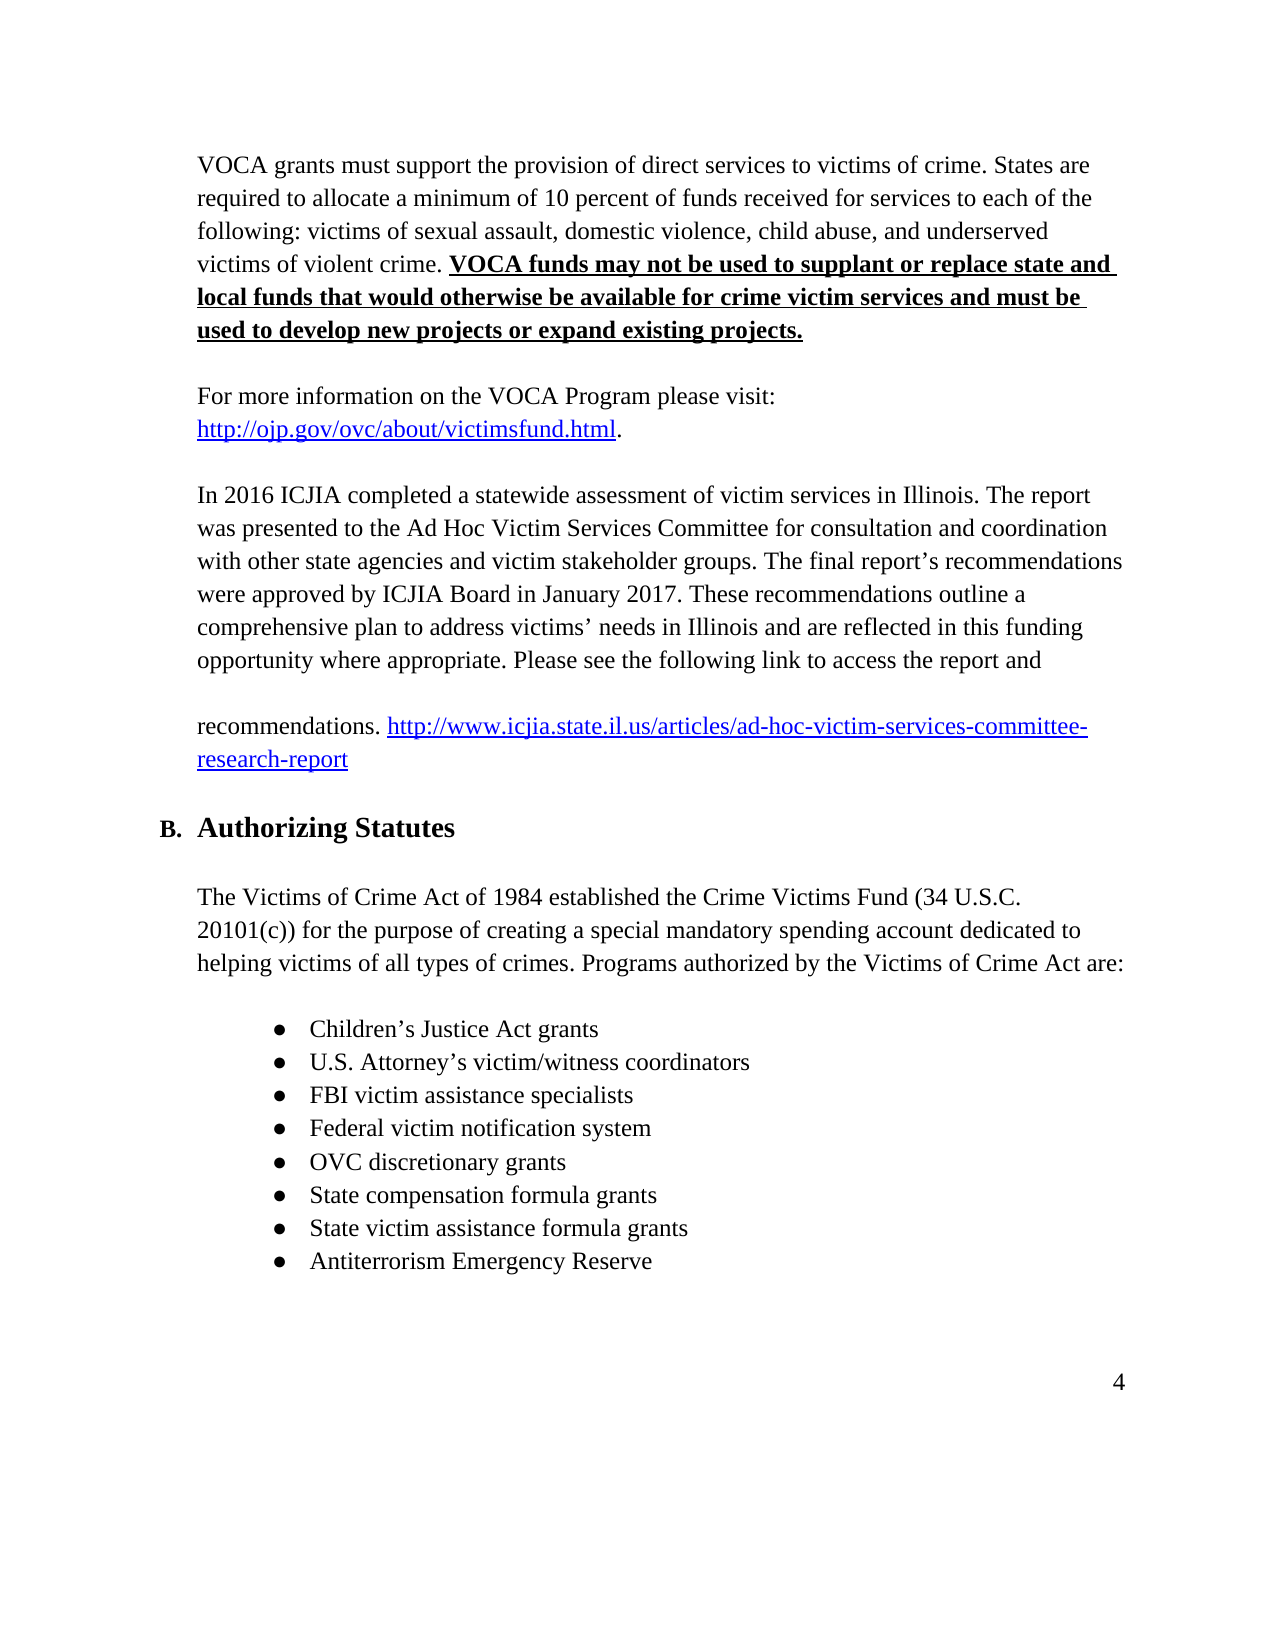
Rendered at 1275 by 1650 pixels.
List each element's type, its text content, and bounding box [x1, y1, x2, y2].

text The Victims of Crime Act of 1984 established the Crime Victims Fund (34 U.S.C. 20101(c)) for the purpose of creating a special mandatory spending account dedicated to helping victims of all types of crimes. Programs authorized by the Victims of Crime Act are: [197, 882, 1125, 977]
list Antiterrorism Emergency Reserve [272, 1246, 1125, 1275]
text VOCA grants must support the provision of direct services to victims of crime. States are required to allocate a minimum of 10 percent of funds received for services to each of the following: victims of sexual assault, domestic violence, child abuse, and underserved victims of violent crime. VOCA funds may not be used to supplant or replace state and local funds that would otherwise be available for crime victim services and must be used to develop new projects or expand existing projects. [197, 150, 1125, 344]
list OVC discretionary grants [272, 1147, 1125, 1175]
text For more information on the VOCA Program please visit: http://ojp.gov/ovc/about/victimsfund.html. [197, 381, 1125, 443]
list Federal victim notification system [272, 1113, 1125, 1142]
text In 2016 ICJIA completed a statewide assessment of victim services in Illinois. The report was presented to the Ad Hoc Victim Services Committee for consultation and coordination with other state agencies and victim stakeholder groups. The final report’s recommendations were approved by ICJIA Board in January 2017. These recommendations outline a comprehensive plan to address victims’ needs in Illinois and are reflected in this funding opportunity where appropriate. Please see the following link to access the report and recommendations. http://www.icjia.state.il.us/articles/ad-hoc-victim-services-committee-research-report [197, 480, 1125, 773]
list State compensation formula grants [272, 1180, 1125, 1208]
list FBI victim assistance specialists [272, 1080, 1125, 1109]
list State victim assistance formula grants [272, 1213, 1125, 1242]
list U.S. Attorney’s victim/witness coordinators [272, 1047, 1125, 1076]
list Children’s Justice Act grants [272, 1014, 1125, 1043]
list Authorizing Statutes [159, 810, 1125, 844]
